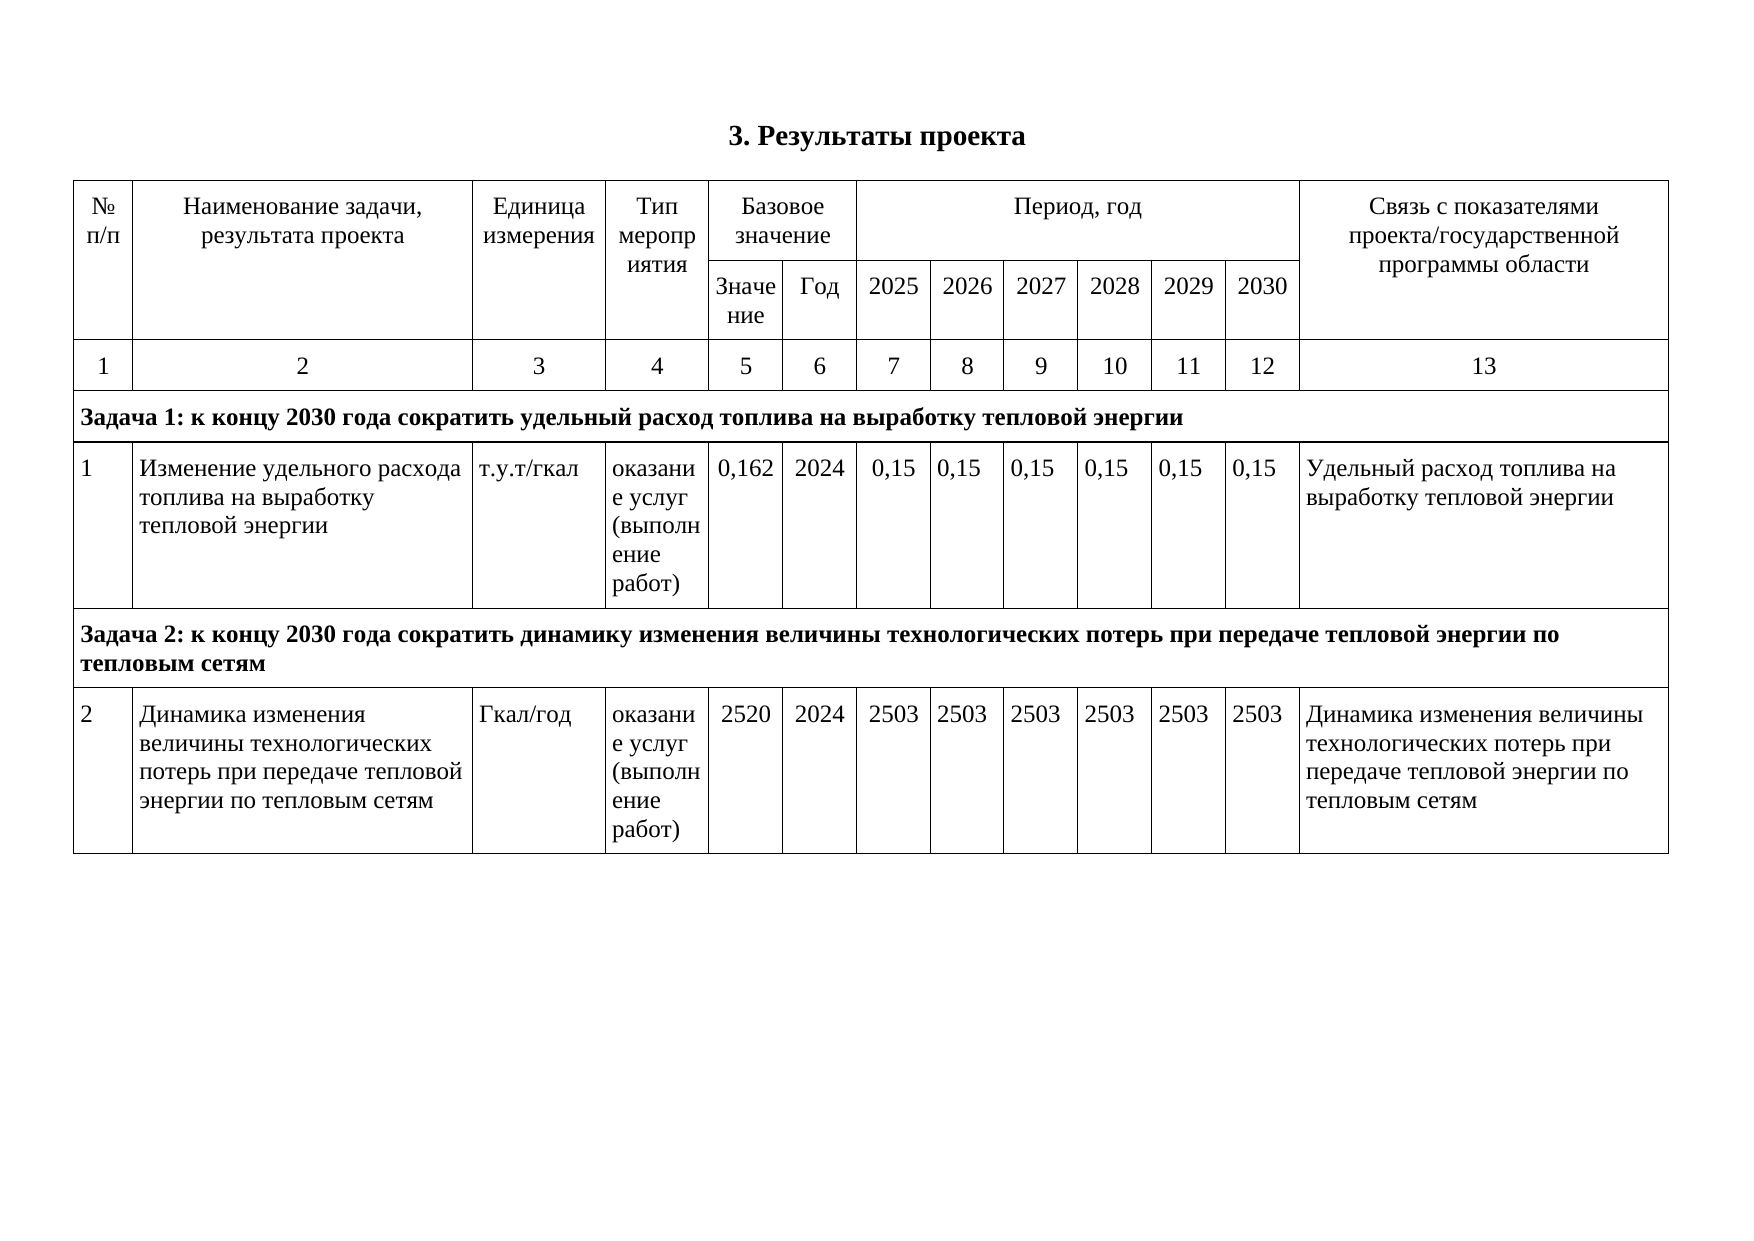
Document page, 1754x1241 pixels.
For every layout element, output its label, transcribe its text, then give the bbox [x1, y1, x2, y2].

table_cell 2024 [783, 443, 856, 607]
table_cell 1 [74, 340, 132, 390]
table_cell 2 [133, 340, 472, 390]
table_cell 0,15 [1004, 443, 1077, 607]
table_cell 3 [473, 340, 605, 390]
table_cell 13 [1300, 340, 1668, 390]
table_cell Значение [709, 261, 782, 339]
table_header № п/п [74, 181, 132, 339]
table_cell 2503 [1004, 688, 1077, 853]
table_cell Задача 2: к концу 2030 года сократить динамику изменения величины технологических потерь при передаче тепловой энергии по тепловым сетям [74, 609, 1668, 687]
table_cell 2030 [1226, 261, 1299, 339]
table_cell 4 [606, 340, 708, 390]
table_cell 6 [783, 340, 856, 390]
table_cell Гкал/год [473, 688, 605, 853]
table_cell 2503 [1078, 688, 1151, 853]
table_cell 2503 [1226, 688, 1299, 853]
table_cell 2 [74, 688, 132, 853]
table_header Связь с показателями проекта/государственной программы области [1300, 181, 1668, 339]
title 3. Результаты проекта [118, 118, 1636, 152]
table_header Единица измерения [473, 181, 605, 339]
table_cell 2027 [1004, 261, 1077, 339]
table_cell 2503 [857, 688, 930, 853]
table_header Наименование задачи, результата проекта [133, 181, 472, 339]
table_cell 2029 [1152, 261, 1225, 339]
table_cell 0,15 [1152, 443, 1225, 607]
table_cell Динамика изменения величины технологических потерь при передаче тепловой энергии по тепловым сетям [133, 688, 472, 853]
table_cell 5 [709, 340, 782, 390]
table_cell 0,15 [931, 443, 1003, 607]
table_cell 12 [1226, 340, 1299, 390]
table_cell оказание услуг (выполнение работ) [606, 443, 708, 607]
table_cell 8 [931, 340, 1003, 390]
table_cell 7 [857, 340, 930, 390]
table_cell 11 [1152, 340, 1225, 390]
table_cell 10 [1078, 340, 1151, 390]
table_cell 0,15 [1226, 443, 1299, 607]
table_cell 2026 [931, 261, 1003, 339]
table_cell 0,15 [857, 443, 930, 607]
table_cell 2025 [857, 261, 930, 339]
table_cell 9 [1004, 340, 1077, 390]
table_cell Задача 1: к концу 2030 года сократить удельный расход топлива на выработку тепловой энергии [74, 391, 1668, 441]
table_header Тип мероприятия [606, 181, 708, 339]
table_header Период, год [857, 181, 1299, 259]
table_header Базовое значение [709, 181, 856, 259]
table_cell Год [783, 261, 856, 339]
table_cell оказание услуг (выполнение работ) [606, 688, 708, 853]
table_cell 2503 [931, 688, 1003, 853]
table_cell Динамика изменения величины технологических потерь при передаче тепловой энергии по тепловым сетям [1300, 688, 1668, 853]
table_cell 2520 [709, 688, 782, 853]
table_cell 0,162 [709, 443, 782, 607]
table_cell 2503 [1152, 688, 1225, 853]
table_cell Удельный расход топлива на выработку тепловой энергии [1300, 443, 1668, 607]
table_cell Изменение удельного расхода топлива на выработку тепловой энергии [133, 443, 472, 607]
table_cell 2028 [1078, 261, 1151, 339]
table_cell 1 [74, 443, 132, 607]
table_cell 0,15 [1078, 443, 1151, 607]
table_cell 2024 [783, 688, 856, 853]
table_cell т.у.т/гкал [473, 443, 605, 607]
